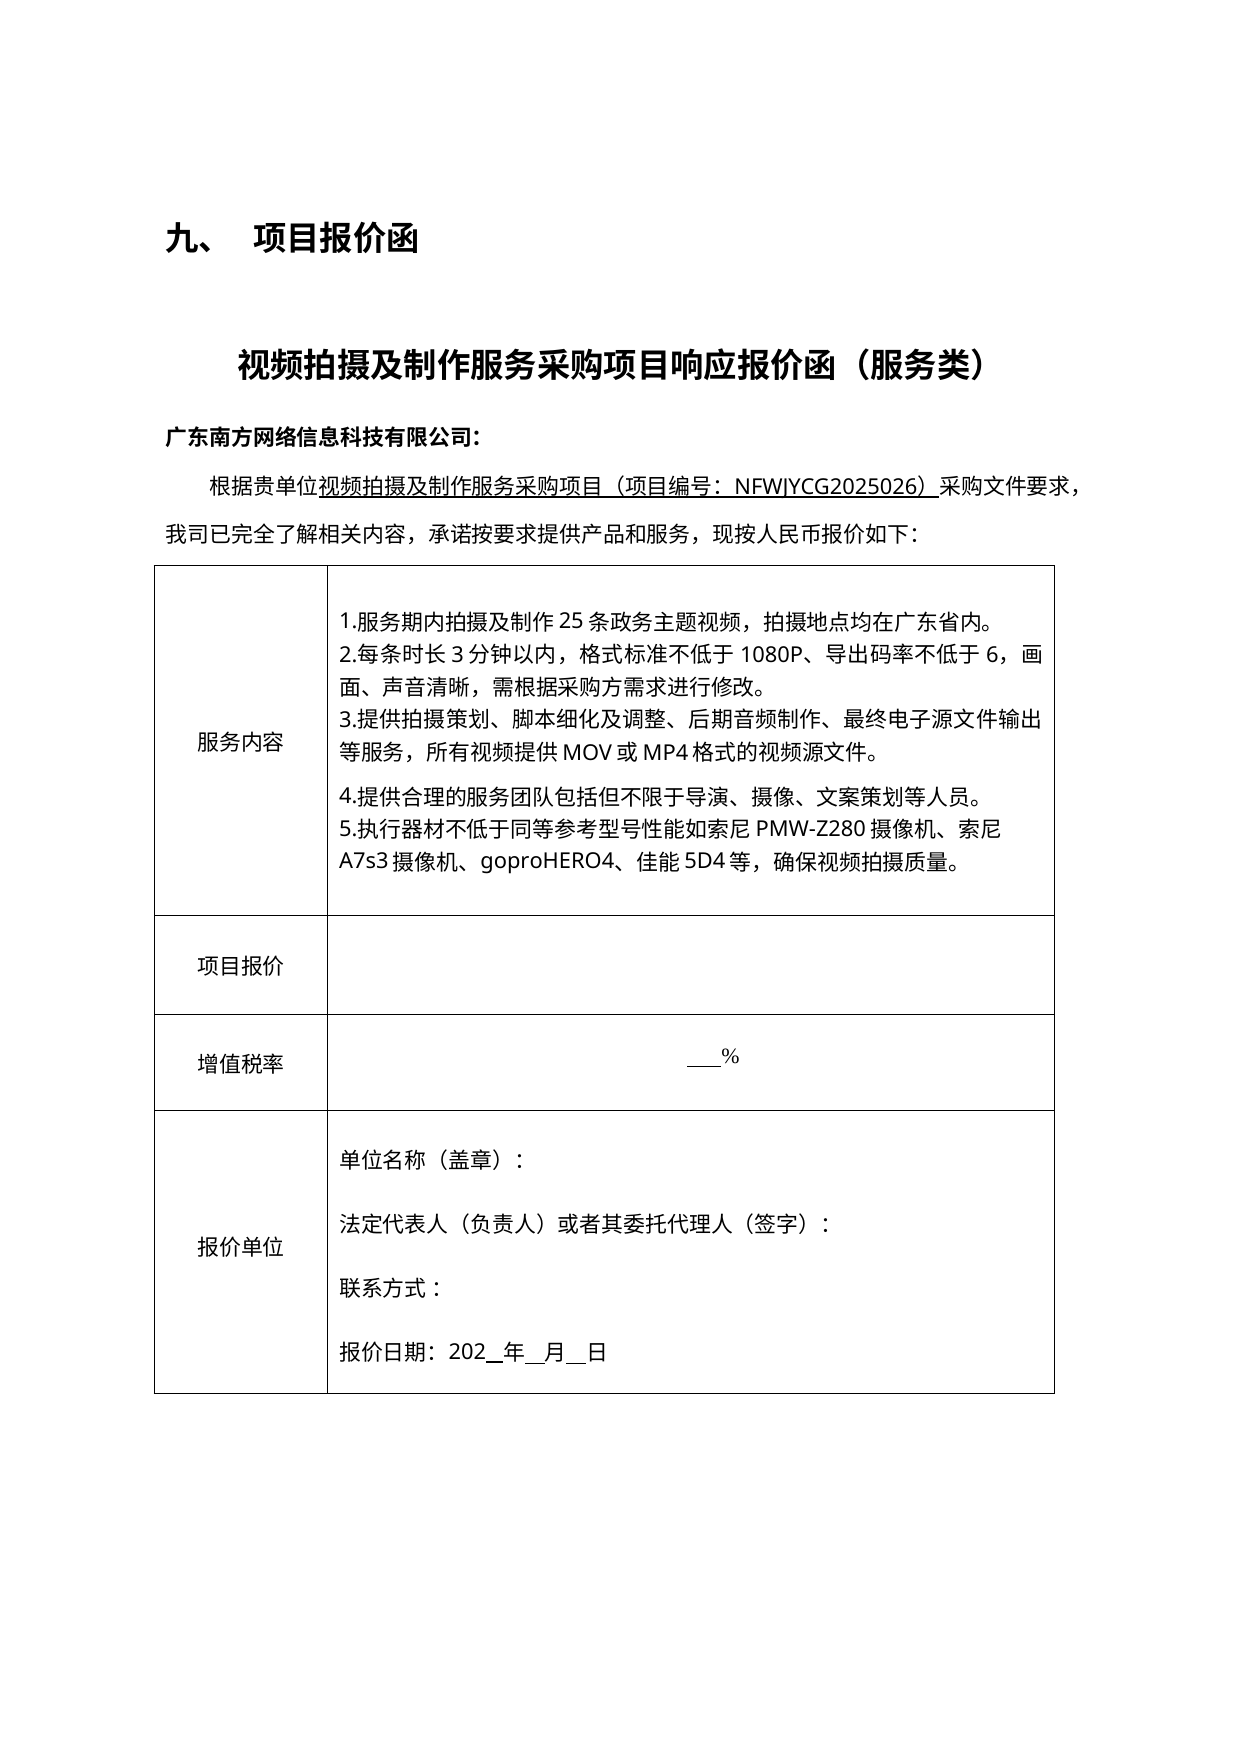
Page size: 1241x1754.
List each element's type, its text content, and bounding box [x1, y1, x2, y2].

text 广东南方网络信息科技有限公司： [165, 420, 1075, 452]
table_cell 项目报价 [155, 916, 327, 1014]
table_cell 增值税率 [155, 1015, 327, 1110]
table_cell % [328, 1015, 1054, 1110]
table_header 1.服务期内拍摄及制作25条政务主题视频，拍摄地点均在广东省内。 2.每条时长3分钟以内，格式标准不低于1080P、导出码率不低于6，画面、声音清晰，需根据采购方需求进行修改。 3.提供拍摄策划、脚本细化及调整、后期音频制作、最终电子源文件输出等服务，所有视频提供MOV或MP4格式的视频源文件。 4.提供合理的服务团队包括但不限于导演、摄像、文案策划等人员。 5.执行器材不低于同等参考型号性能如索尼PMW-Z280摄像机、索尼A7s3摄像机、goproHERO4、佳能5D4等，确保视频拍摄质量。 [328, 566, 1054, 914]
table_cell 单位名称（盖章）： 法定代表人（负责人）或者其委托代理人（签字）： 联系方式 ： 报价日期：202 年 月 日 [328, 1111, 1054, 1392]
subtitle 项目报价函 [165, 204, 1075, 269]
table_header 服务内容 [155, 566, 327, 914]
text 根据贵单位视频拍摄及制作服务采购项目（项目编号：NFWJYCG2025026）采购文件要求，我司已完全了解相关内容，承诺按要求提供产品和服务，现按人民币报价如下： [165, 468, 1075, 549]
text 视频拍摄及制作服务采购项目响应报价函（服务类） [165, 331, 1075, 396]
table_cell [328, 916, 1054, 1014]
table_cell 报价单位 [155, 1111, 327, 1392]
